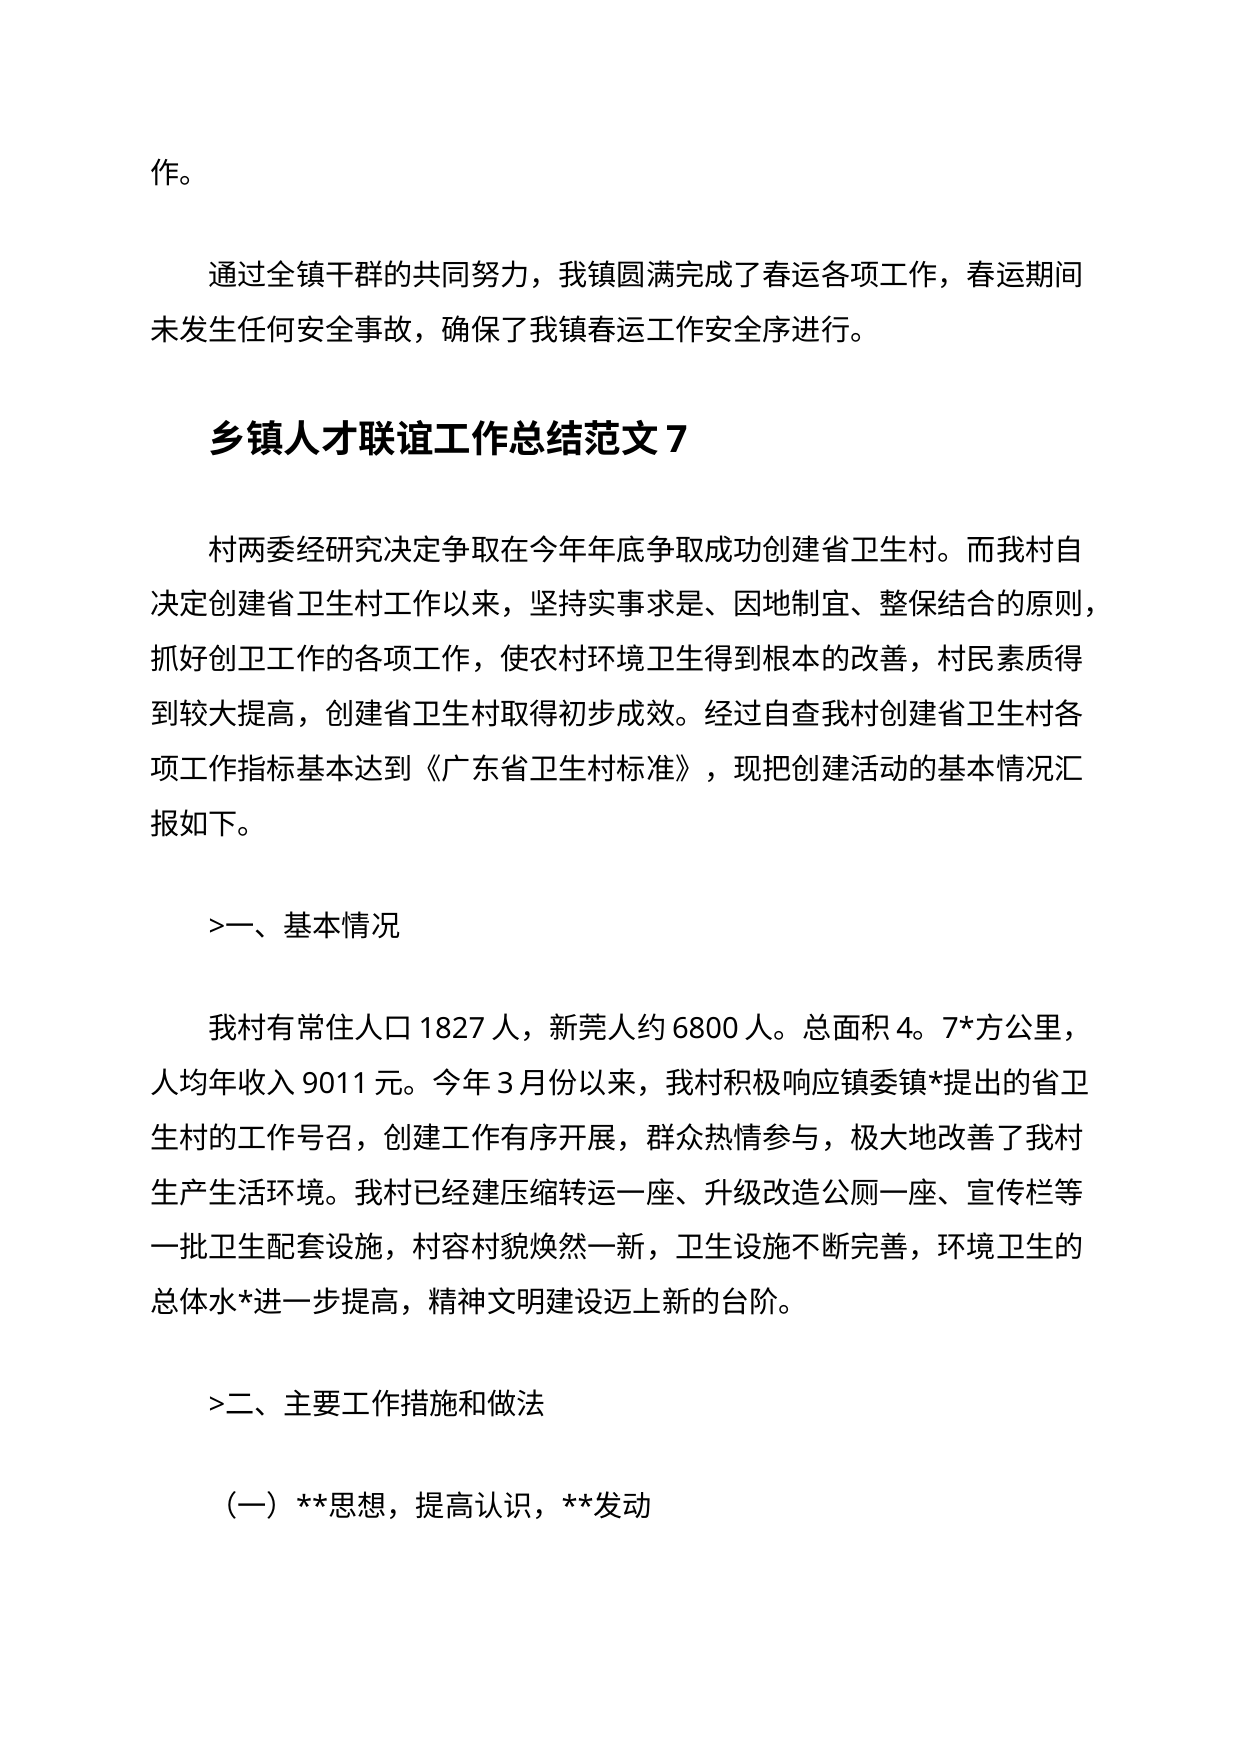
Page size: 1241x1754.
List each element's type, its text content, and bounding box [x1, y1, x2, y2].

text 村两委经研究决定争取在今年年底争取成功创建省卫生村。而我村自决定创建省卫生村工作以来，坚持实事求是、因地制宜、整保结合的原则，抓好创卫工作的各项工作，使农村环境卫生得到根本的改善，村民素质得到较大提高，创建省卫生村取得初步成效。经过自查我村创建省卫生村各项工作指标基本达到《广东省卫生村标准》，现把创建活动的基本情况汇报如下。 [150, 526, 1090, 843]
text （一）**思想，提高认识，**发动 [150, 1483, 1090, 1525]
text 乡镇人才联谊工作总结范文7 [150, 408, 1090, 463]
text >一、基本情况 [150, 902, 1090, 945]
text 我村有常住人口1827人，新莞人约6800人。总面积4。7*方公里，人均年收入9011元。今年3月份以来，我村积极响应镇委镇*提出的省卫生村的工作号召，创建工作有序开展，群众热情参与，极大地改善了我村生产生活环境。我村已经建压缩转运一座、升级改造公厕一座、宣传栏等一批卫生配套设施，村容村貌焕然一新，卫生设施不断完善，环境卫生的总体水*进一步提高，精神文明建设迈上新的台阶。 [150, 1004, 1090, 1321]
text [150, 150, 1090, 192]
text >二、主要工作措施和做法 [150, 1381, 1090, 1423]
text 通过全镇干群的共同努力，我镇圆满完成了春运各项工作，春运期间未发生任何安全事故，确保了我镇春运工作安全序进行。 [150, 252, 1090, 349]
